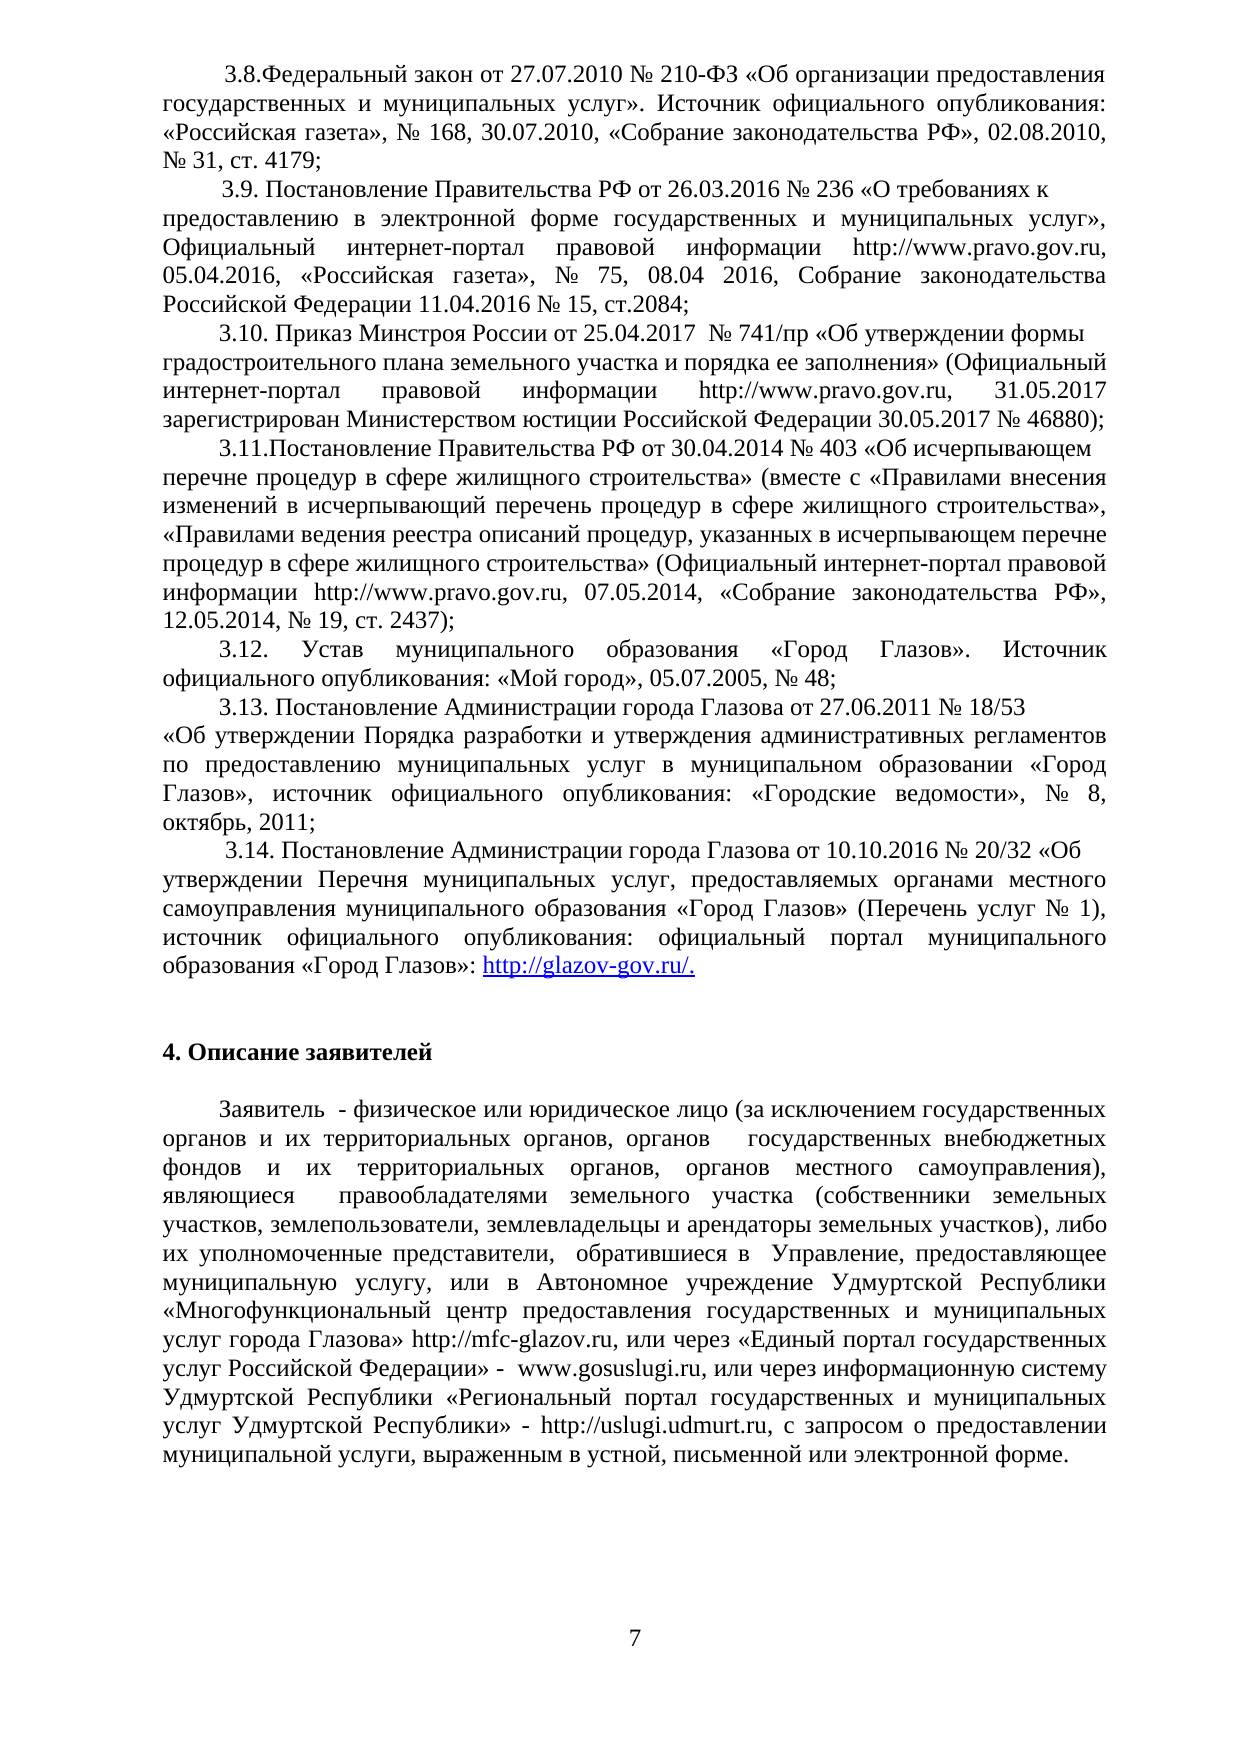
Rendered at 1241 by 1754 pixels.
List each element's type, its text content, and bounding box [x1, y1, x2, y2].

text 3.10. Приказ Минстроя России от 25.04.2017 № 741/пр «Об утверждении формы [219, 318, 1107, 347]
text 3.14. Постановление Администрации города Глазова от 10.10.2016 № 20/32 «Об [162, 835, 1107, 864]
text 3.13. Постановление Администрации города Глазова от 27.06.2011 № 18/53 [162, 692, 1107, 720]
text Заявитель - физическое или юридическое лицо (за исключением государственных органов и их территориальных органов, органов государственных внебюджетных фондов и их территориальных органов, органов местного самоуправления), являющиеся правообладателями земельного участка (собственники земельных участков, землепользователи, землевладельцы и арендаторы земельных участков), либо их уполномоченные представители, обратившиеся в Управление, предоставляющее муниципальную услугу, или в Автономное учреждение Удмуртской Республики «Многофункциональный центр предоставления государственных и муниципальных услуг города Глазова» http://mfc-glazov.ru, или через «Единый портал государственных услуг Российской Федерации» - www.gosuslugi.ru, или через информационную систему Удмуртской Республики «Региональный портал государственных и муниципальных услуг Удмуртской Республики» - http://uslugi.udmurt.ru, с запросом о предоставлении муниципальной услуги, выраженным в устной, письменной или электронной форме. [162, 1094, 1107, 1468]
text 4. Описание заявителей [162, 1037, 1107, 1065]
text 3.9. Постановление Правительства РФ от 26.03.2016 № 236 «О требованиях к [162, 174, 1107, 203]
text предоставлению в электронной форме государственных и муниципальных услуг», Официальный интернет-портал правовой информации http://www.pravo.gov.ru, 05.04.2016, «Российская газета», № 75, 08.04 2016, Собрание законодательства Российской Федерации 11.04.2016 № 15, ст.2084; [162, 203, 1107, 318]
text «Об утверждении Порядка разработки и утверждения административных регламентов по предоставлению муниципальных услуг в муниципальном образовании «Город Глазов», источник официального опубликования: «Городские ведомости», № 8, октябрь, 2011; [162, 720, 1107, 835]
text 3.12. Устав муниципального образования «Город Глазов». Источник официального опубликования: «Мой город», 05.07.2005, № 48; [162, 634, 1107, 692]
text 3.8.Федеральный закон от 27.07.2010 № 210-ФЗ «Об организации предоставления государственных и муниципальных услуг». Источник официального опубликования: «Российская газета», № 168, 30.07.2010, «Собрание законодательства РФ», 02.08.2010, № 31, ст. 4179; [162, 59, 1107, 174]
text 3.11.Постановление Правительства РФ от 30.04.2014 № 403 «Об исчерпывающем [219, 433, 1107, 462]
text утверждении Перечня муниципальных услуг, предоставляемых органами местного самоуправления муниципального образования «Город Глазов» (Перечень услуг № 1), источник официального опубликования: официальный портал муниципального образования «Город Глазов»: http://glazov-gov.ru/. [162, 864, 1107, 979]
text градостроительного плана земельного участка и порядка ее заполнения» (Официальный интернет-портал правовой информации http://www.pravo.gov.ru, 31.05.2017 зарегистрирован Министерством юстиции Российской Федерации 30.05.2017 № 46880); [162, 347, 1107, 433]
text перечне процедур в сфере жилищного строительства» (вместе с «Правилами внесения изменений в исчерпывающий перечень процедур в сфере жилищного строительства», «Правилами ведения реестра описаний процедур, указанных в исчерпывающем перечне процедур в сфере жилищного строительства» (Официальный интернет-портал правовой информации http://www.pravo.gov.ru, 07.05.2014, «Собрание законодательства РФ», 12.05.2014, № 19, ст. 2437); [162, 462, 1107, 634]
